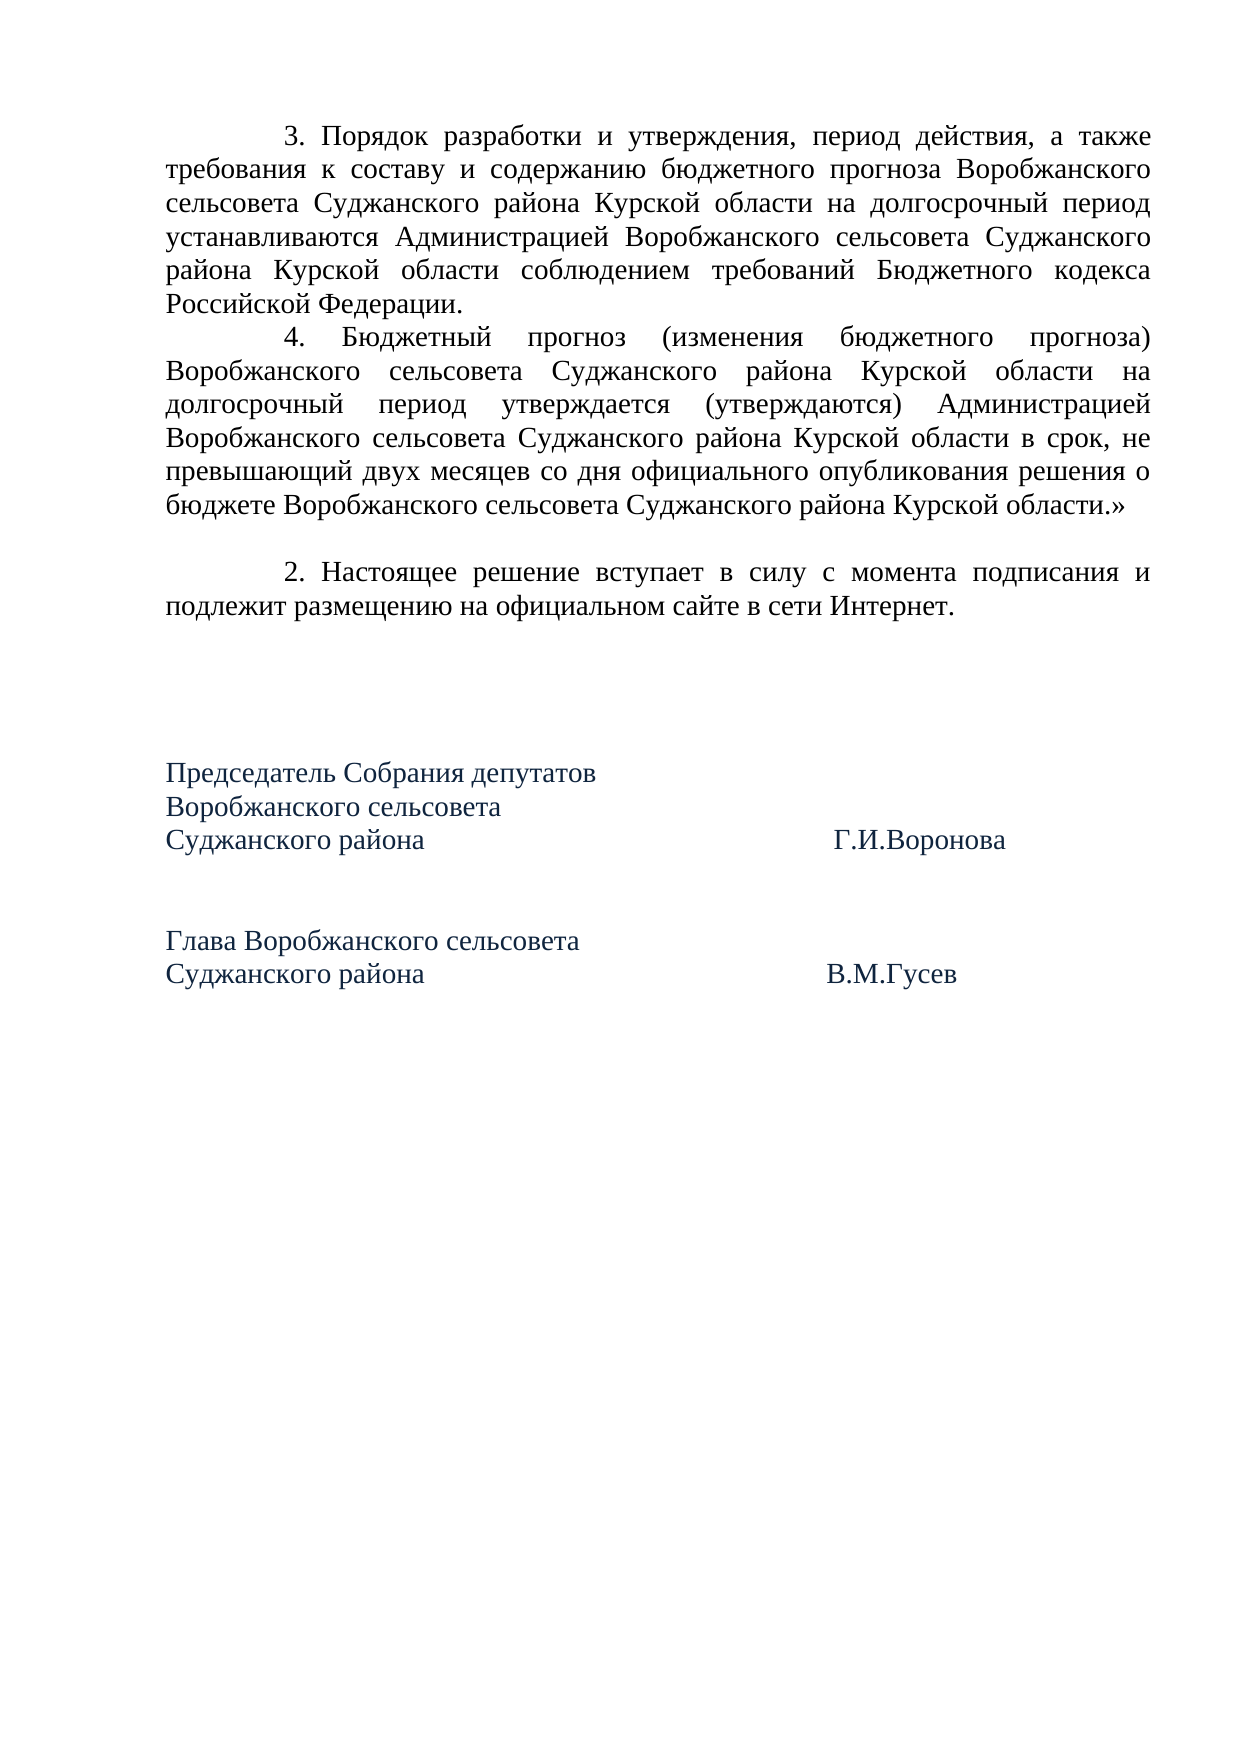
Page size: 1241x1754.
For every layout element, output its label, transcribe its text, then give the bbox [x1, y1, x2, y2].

text 2. Настоящее решение вступает в силу с момента подписания и подлежит размещению на официальном сайте в сети Интернет. [165, 554, 1152, 621]
text Председатель Собрания депутатов [165, 755, 1152, 789]
text Суджанского района Г.И.Воронова [165, 822, 1152, 856]
text 4. Бюджетный прогноз (изменения бюджетного прогноза) Воробжанского сельсовета Суджанского района Курской области на долгосрочный период утверждается (утверждаются) Администрацией Воробжанского сельсовета Суджанского района Курской области в срок, не превышающий двух месяцев со дня официального опубликования решения о бюджете Воробжанского сельсовета Суджанского района Курской области.» [165, 319, 1152, 521]
text Суджанского района В.М.Гусев [165, 957, 1152, 990]
text Воробжанского сельсовета [165, 789, 1152, 822]
text 3. Порядок разработки и утверждения, период действия, а также требования к составу и содержанию бюджетного прогноза Воробжанского сельсовета Суджанского района Курской области на долгосрочный период устанавливаются Администрацией Воробжанского сельсовета Суджанского района Курской области соблюдением требований Бюджетного кодекса Российской Федерации. [165, 118, 1152, 319]
text Глава Воробжанского сельсовета [165, 923, 1152, 957]
